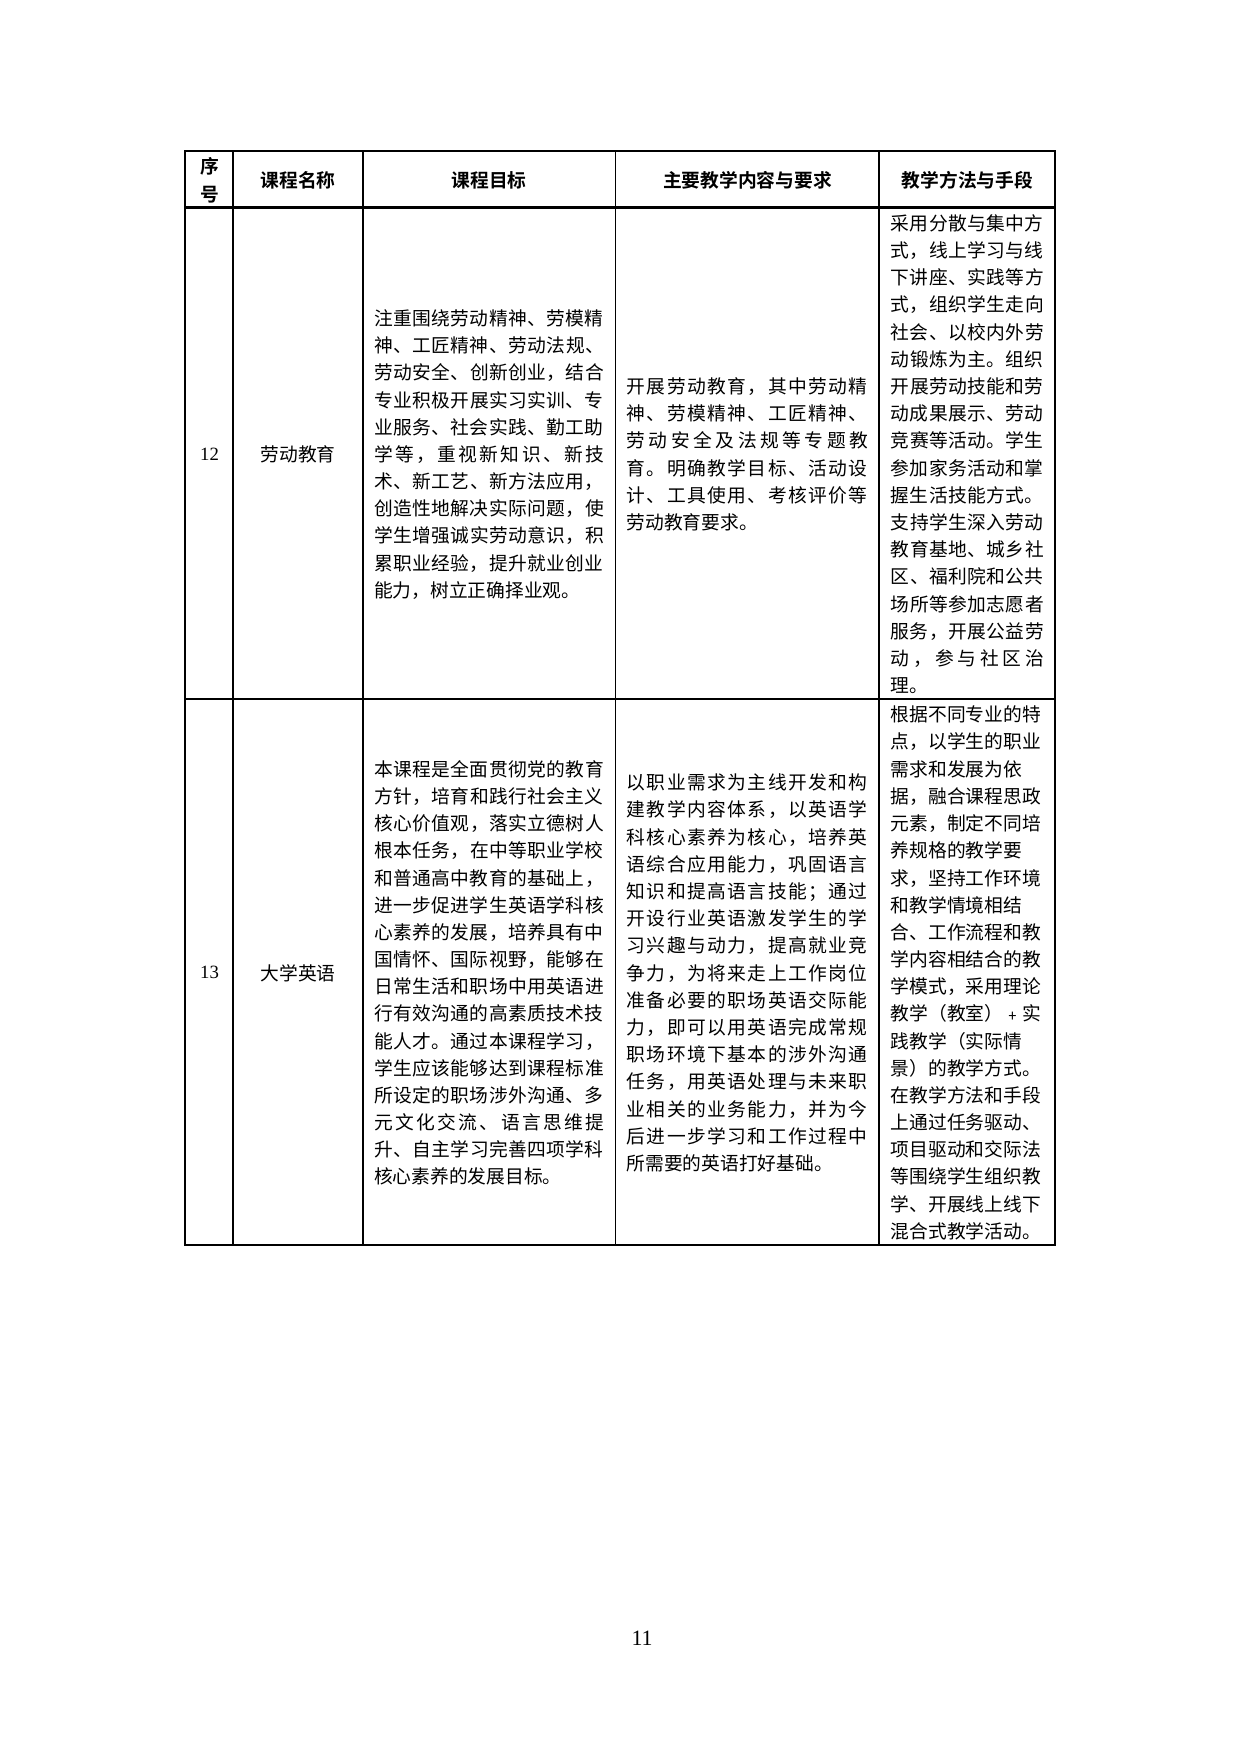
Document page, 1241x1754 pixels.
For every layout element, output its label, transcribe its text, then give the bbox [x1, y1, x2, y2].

table_header 课程名称 [234, 152, 362, 206]
table_cell 本课程是全面贯彻党的教育方针，培育和践行社会主义核心价值观，落实立德树人根本任务，在中等职业学校和普通高中教育的基础上，进一步促进学生英语学科核心素养的发展，培养具有中国情怀、国际视野，能够在日常生活和职场中用英语进行有效沟通的高素质技术技能人才。通过本课程学习，学生应该能够达到课程标准所设定的职场涉外沟通、多元文化交流、语言思维提升、自主学习完善四项学科核心素养的发展目标。 [364, 700, 615, 1244]
table_cell 采用分散与集中方式，线上学习与线下讲座、实践等方式，组织学生走向社会、以校内外劳动锻炼为主。组织开展劳动技能和劳动成果展示、劳动竞赛等活动。学生参加家务活动和掌握生活技能方式。支持学生深入劳动教育基地、城乡社区、福利院和公共场所等参加志愿者服务，开展公益劳动，参与社区治理。 [880, 209, 1054, 698]
table_header 序号 [186, 152, 232, 206]
table_cell 13 [186, 700, 232, 1244]
table_header 主要教学内容与要求 [616, 152, 878, 206]
table_cell 以职业需求为主线开发和构建教学内容体系，以英语学科核心素养为核心，培养英语综合应用能力，巩固语言知识和提高语言技能；通过开设行业英语激发学生的学习兴趣与动力，提高就业竞争力，为将来走上工作岗位准备必要的职场英语交际能力，即可以用英语完成常规职场环境下基本的涉外沟通任务，用英语处理与未来职业相关的业务能力，并为今后进一步学习和工作过程中所需要的英语打好基础。 [616, 700, 878, 1244]
table_cell 大学英语 [234, 700, 362, 1244]
table_cell 开展劳动教育，其中劳动精神、劳模精神、工匠精神、劳动安全及法规等专题教育。明确教学目标、活动设计、工具使用、考核评价等劳动教育要求。 [616, 209, 878, 698]
table_cell 劳动教育 [234, 209, 362, 698]
table_cell 12 [186, 209, 232, 698]
table_cell 根据不同专业的特点，以学生的职业需求和发展为依据，融合课程思政元素，制定不同培养规格的教学要求，坚持工作环境和教学情境相结合、工作流程和教学内容相结合的教学模式，采用理论教学（教室）﹢实践教学（实际情景）的教学方式。在教学方法和手段上通过任务驱动、项目驱动和交际法等围绕学生组织教学、开展线上线下混合式教学活动。 [880, 700, 1054, 1244]
table_cell 注重围绕劳动精神、劳模精神、工匠精神、劳动法规、劳动安全、创新创业，结合专业积极开展实习实训、专业服务、社会实践、勤工助学等，重视新知识、新技术、新工艺、新方法应用，创造性地解决实际问题，使学生增强诚实劳动意识，积累职业经验，提升就业创业能力，树立正确择业观。 [364, 209, 615, 698]
table_header 课程目标 [364, 152, 615, 206]
table_header 教学方法与手段 [880, 152, 1054, 206]
